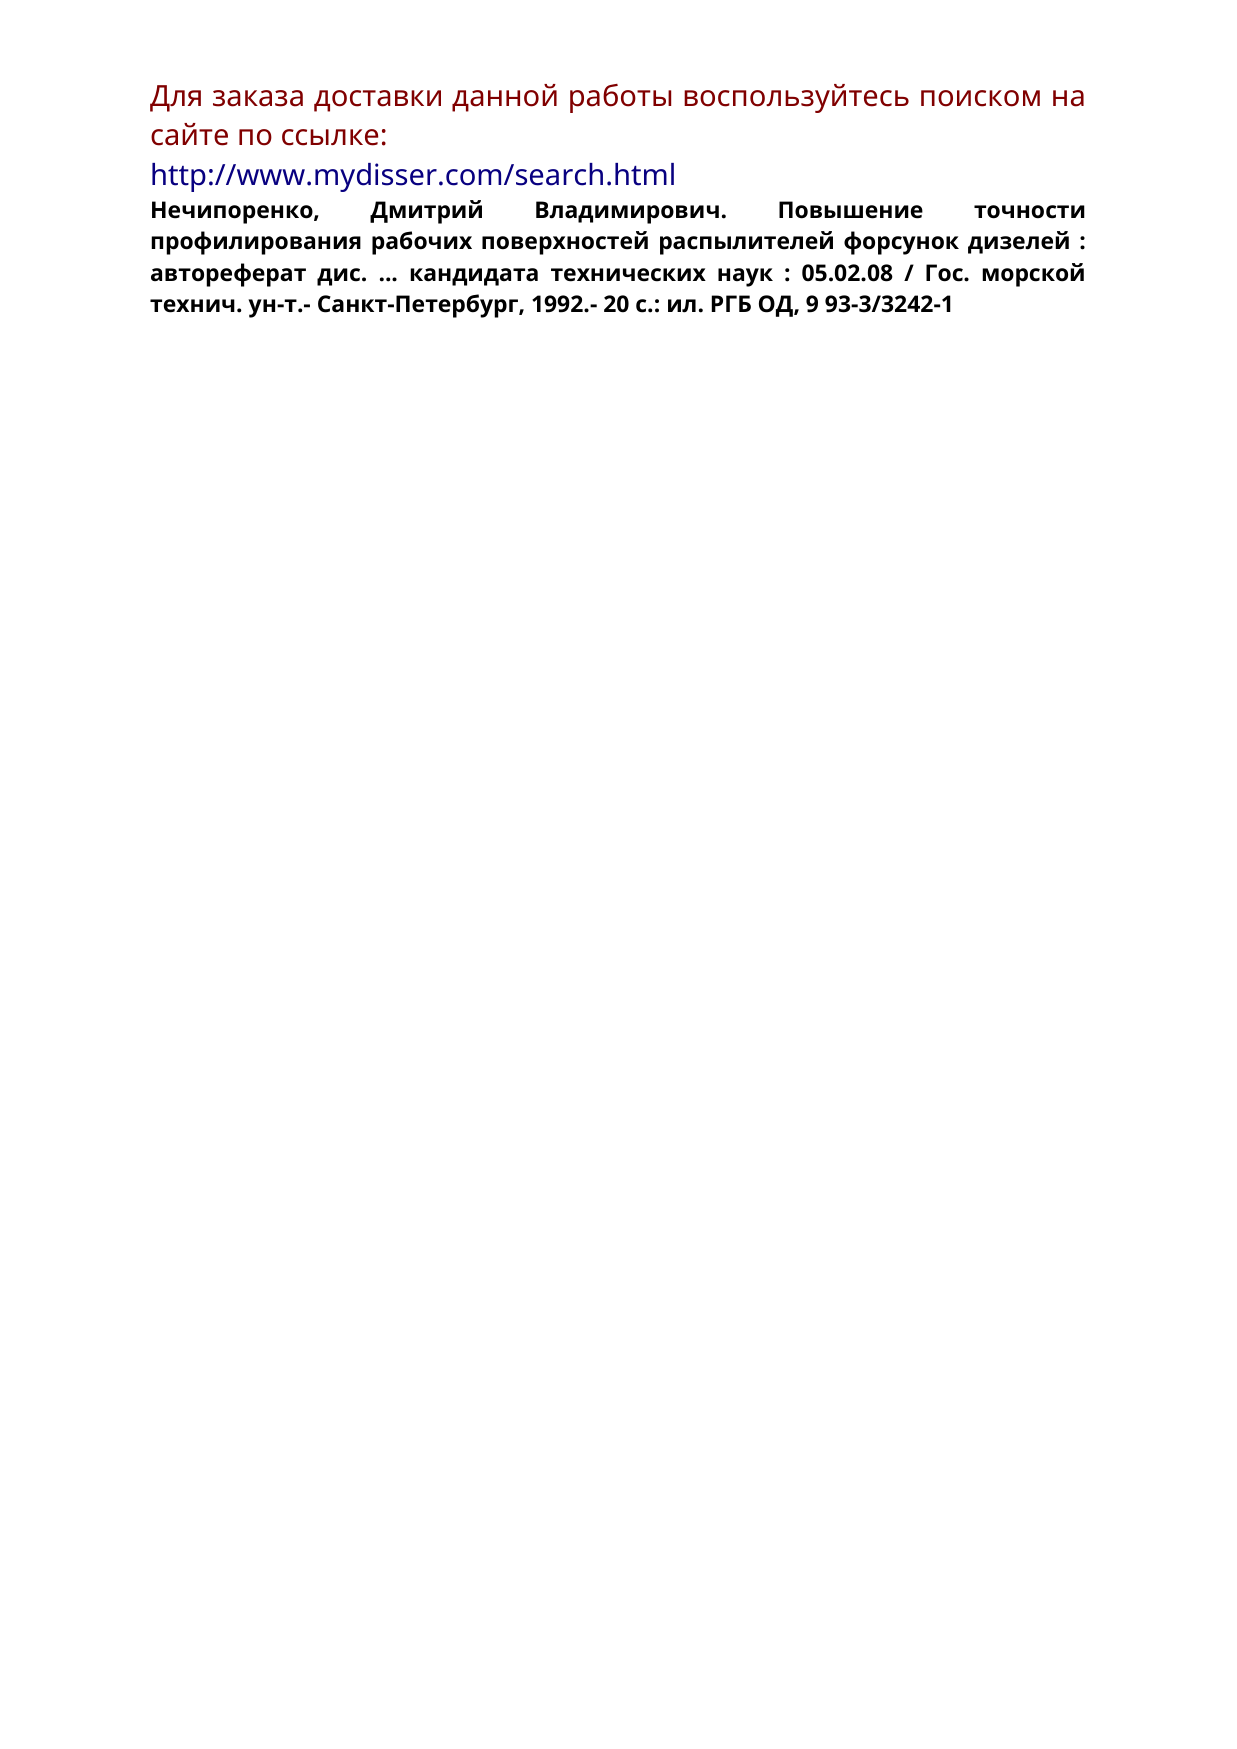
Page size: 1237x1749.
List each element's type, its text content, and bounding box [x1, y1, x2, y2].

text Нечипоренко, Дмитрий Владимирович. Повышение точности профилирования рабочих поверхностей распылителей форсунок дизелей : автореферат дис. ... кандидата технических наук : 05.02.08 / Гос. морской технич. ун-т.- Санкт-Петербург, 1992.- 20 с.: ил. РГБ ОД, 9 93-3/3242-1 [150, 194, 1086, 319]
